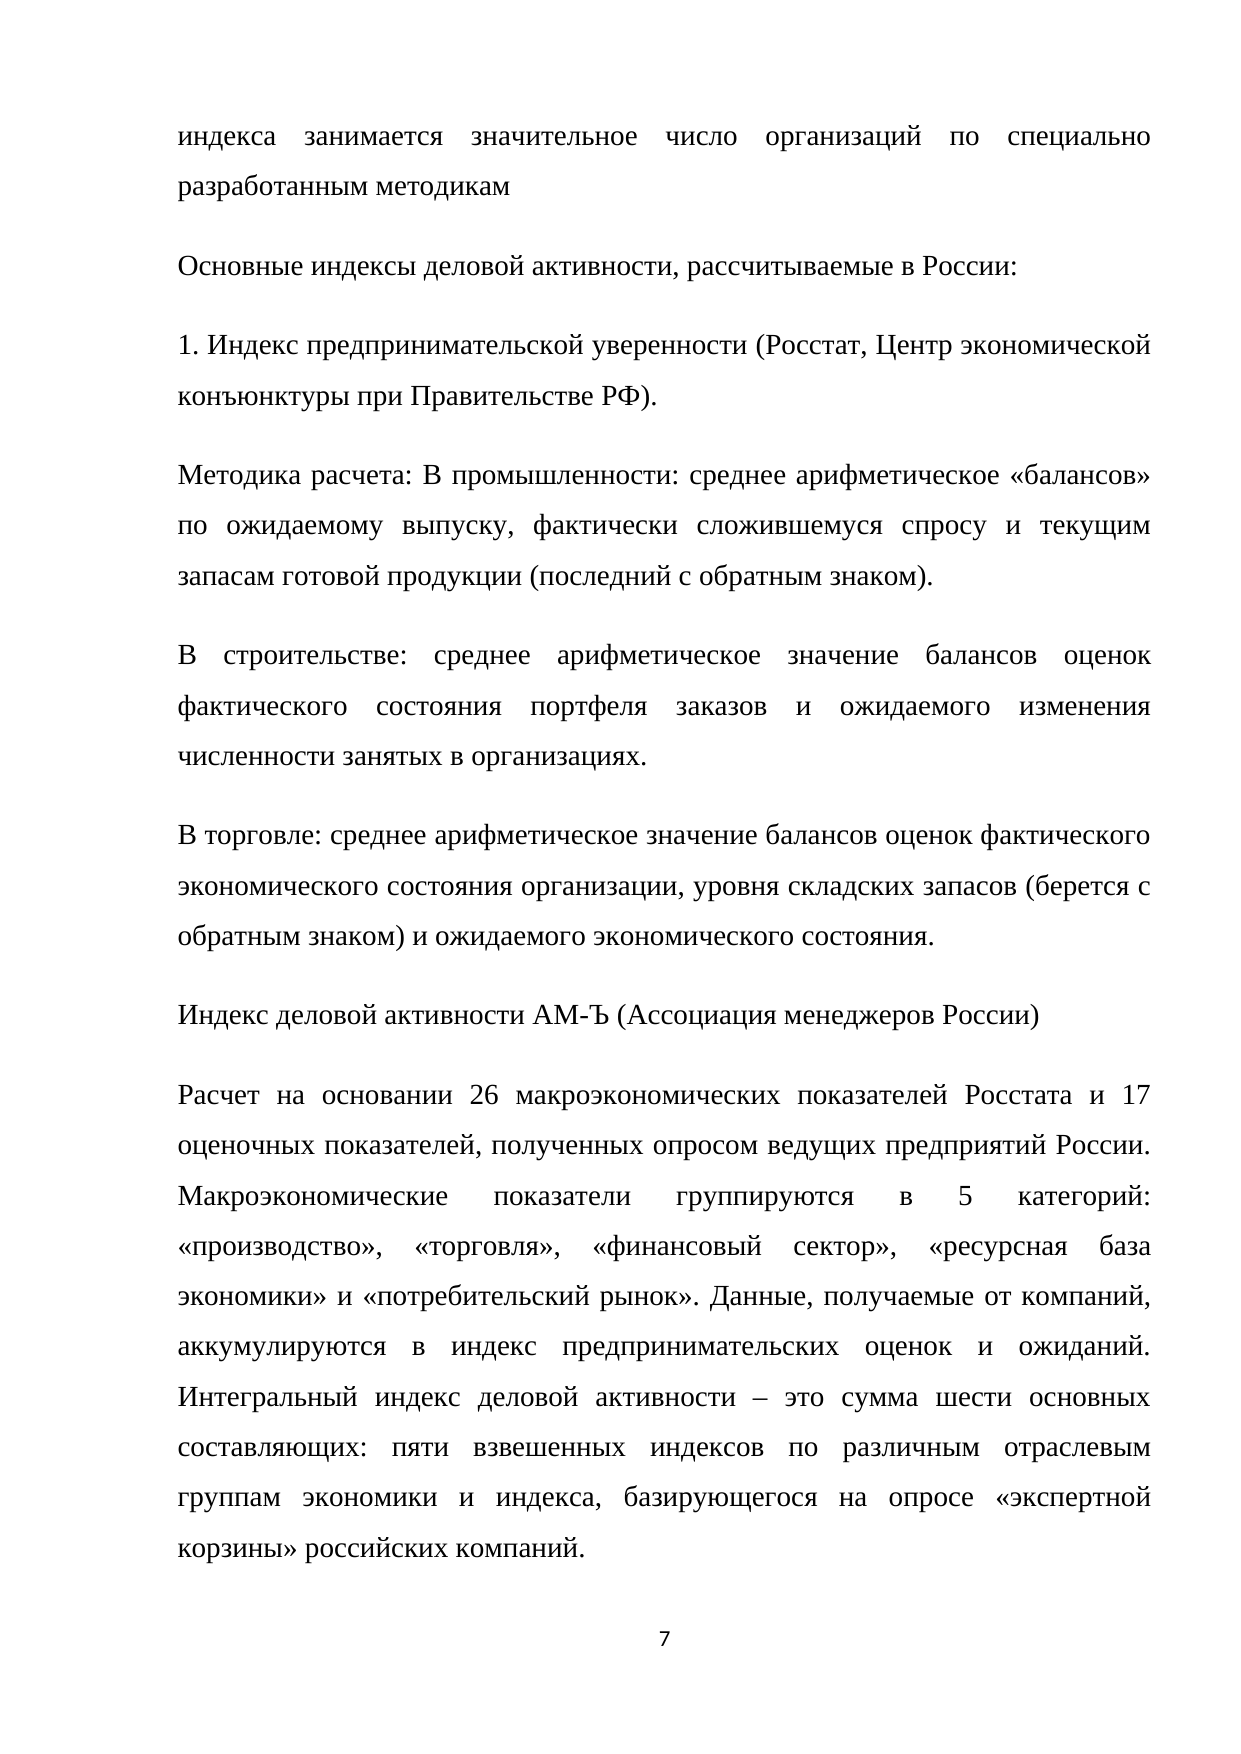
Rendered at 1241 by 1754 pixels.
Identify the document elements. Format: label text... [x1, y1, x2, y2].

text В торговле: среднее арифметическое значение балансов оценок фактического экономического состояния организации, уровня складских запасов (берется с обратным знаком) и ожидаемого экономического состояния. [177, 817, 1152, 952]
text 1. Индекс предпринимательской уверенности (Росстат, Центр экономической конъюнктуры при Правительстве РФ). [177, 327, 1152, 411]
text Расчет на основании 26 макроэкономических показателей Росстата и 17 оценочных показателей, полученных опросом ведущих предприятий России. Макроэкономические показатели группируются в 5 категорий: «производство», «торговля», «финансовый сектор», «ресурсная база экономики» и «потребительский рынок». Данные, получаемые от компаний, аккумулируются в индекс предпринимательских оценок и ожиданий. Интегральный индекс деловой активности – это сумма шести основных составляющих: пяти взвешенных индексов по различным отраслевым группам экономики и индекса, базирующегося на опросе «экспертной корзины» российских компаний. [177, 1077, 1152, 1563]
text Основные индексы деловой активности, рассчитываемые в России: [177, 248, 1152, 281]
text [177, 118, 1152, 202]
text В строительстве: среднее арифметическое значение балансов оценок фактического состояния портфеля заказов и ожидаемого изменения численности занятых в организациях. [177, 637, 1152, 771]
text Методика расчета: В промышленности: среднее арифметическое «балансов» по ожидаемому выпуску, фактически сложившемуся спросу и текущим запасам готовой продукции (последний с обратным знаком). [177, 457, 1152, 591]
text Индекс деловой активности АМ-Ъ (Ассоциация менеджеров России) [177, 997, 1152, 1031]
